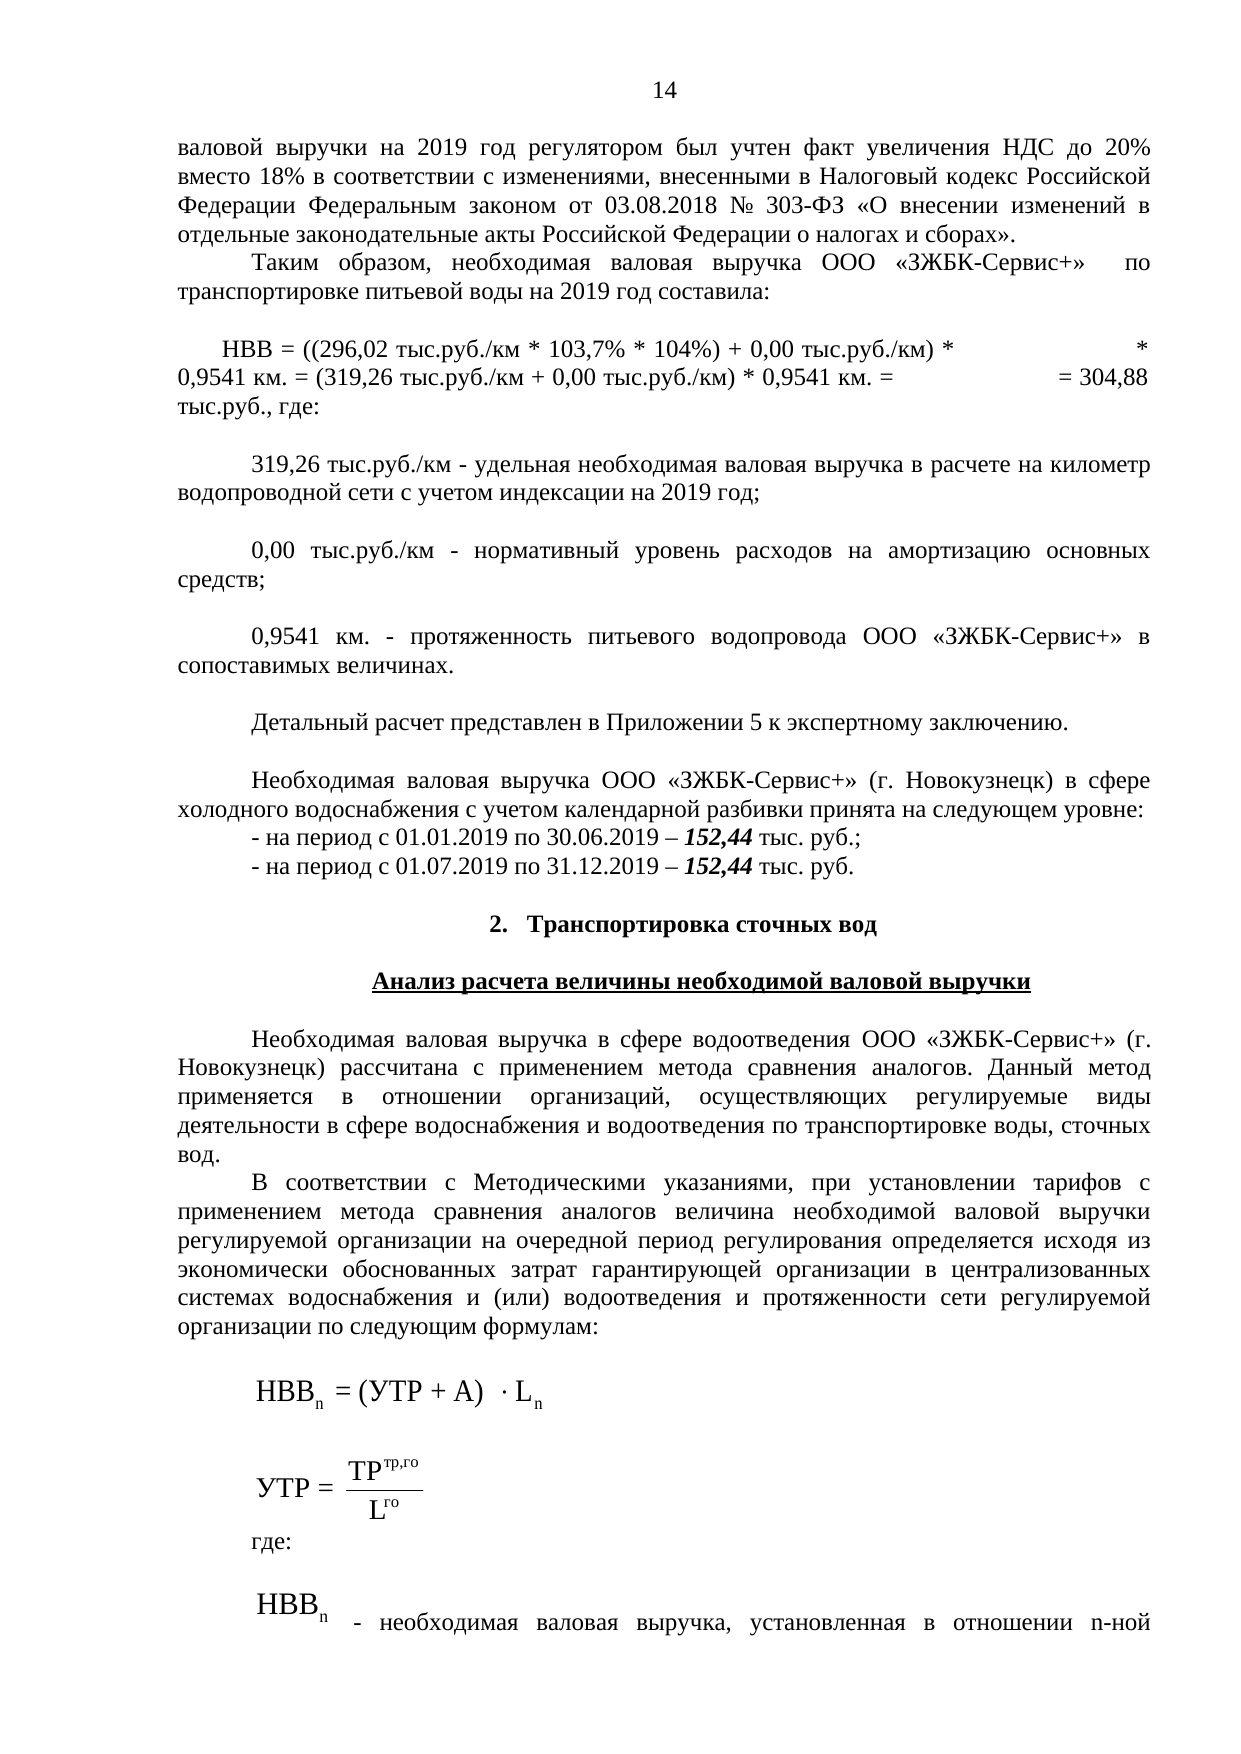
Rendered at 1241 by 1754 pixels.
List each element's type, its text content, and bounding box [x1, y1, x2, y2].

text В соответствии с Методическими указаниями, при установлении тарифов с применением метода сравнения аналогов величина необходимой валовой выручки регулируемой организации на очередной период регулирования определяется исходя из экономически обоснованных затрат гарантирующей организации в централизованных системах водоснабжения и (или) водоотведения и протяженности сети регулируемой организации по следующим формулам: [177, 1167, 1152, 1340]
text - на период с 01.07.2019 по 31.12.2019 – 152,44 тыс. руб. [177, 851, 1152, 880]
list Транспортировка сточных вод [215, 909, 1152, 937]
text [177, 132, 1152, 247]
text 0,9541 км. - протяженность питьевого водопровода ООО «ЗЖБК-Сервис+» в сопоставимых величинах. [177, 621, 1152, 679]
text Таким образом, необходимая валовая выручка ООО «ЗЖБК-Сервис+» по транспортировке питьевой воды на 2019 год составила: [177, 247, 1152, 305]
text 319,26 тыс.руб./км - удельная необходимая валовая выручка в расчете на километр водопроводной сети с учетом индексации на 2019 год; [177, 449, 1152, 506]
text Необходимая валовая выручка ООО «ЗЖБК-Сервис+» (г. Новокузнецк) в сфере холодного водоснабжения с учетом календарной разбивки принята на следующем уровне: [177, 765, 1152, 822]
text Детальный расчет представлен в Приложении 5 к экспертному заключению. [177, 707, 1152, 736]
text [177, 1583, 1152, 1636]
text Необходимая валовая выручка в сфере водоотведения ООО «ЗЖБК-Сервис+» (г. Новокузнецк) рассчитана с применением метода сравнения аналогов. Данный метод применяется в отношении организаций, осуществляющих регулируемые виды деятельности в сфере водоснабжения и водоотведения по транспортировке воды, сточных вод. [177, 1024, 1152, 1167]
text где: [177, 1526, 1152, 1555]
text Анализ расчета величины необходимой валовой выручки [177, 966, 1152, 995]
text - на период с 01.01.2019 по 30.06.2019 – 152,44 тыс. руб.; [177, 822, 1152, 851]
text НВВ = ((296,02 тыс.руб./км * 103,7% * 104%) + 0,00 тыс.руб./км) * * 0,9541 км. = (319,26 тыс.руб./км + 0,00 тыс.руб./км) * 0,9541 км. = = 304,88 тыс.руб., где: [177, 334, 1152, 420]
text 0,00 тыс.руб./км - нормативный уровень расходов на амортизацию основных средств; [177, 535, 1152, 592]
